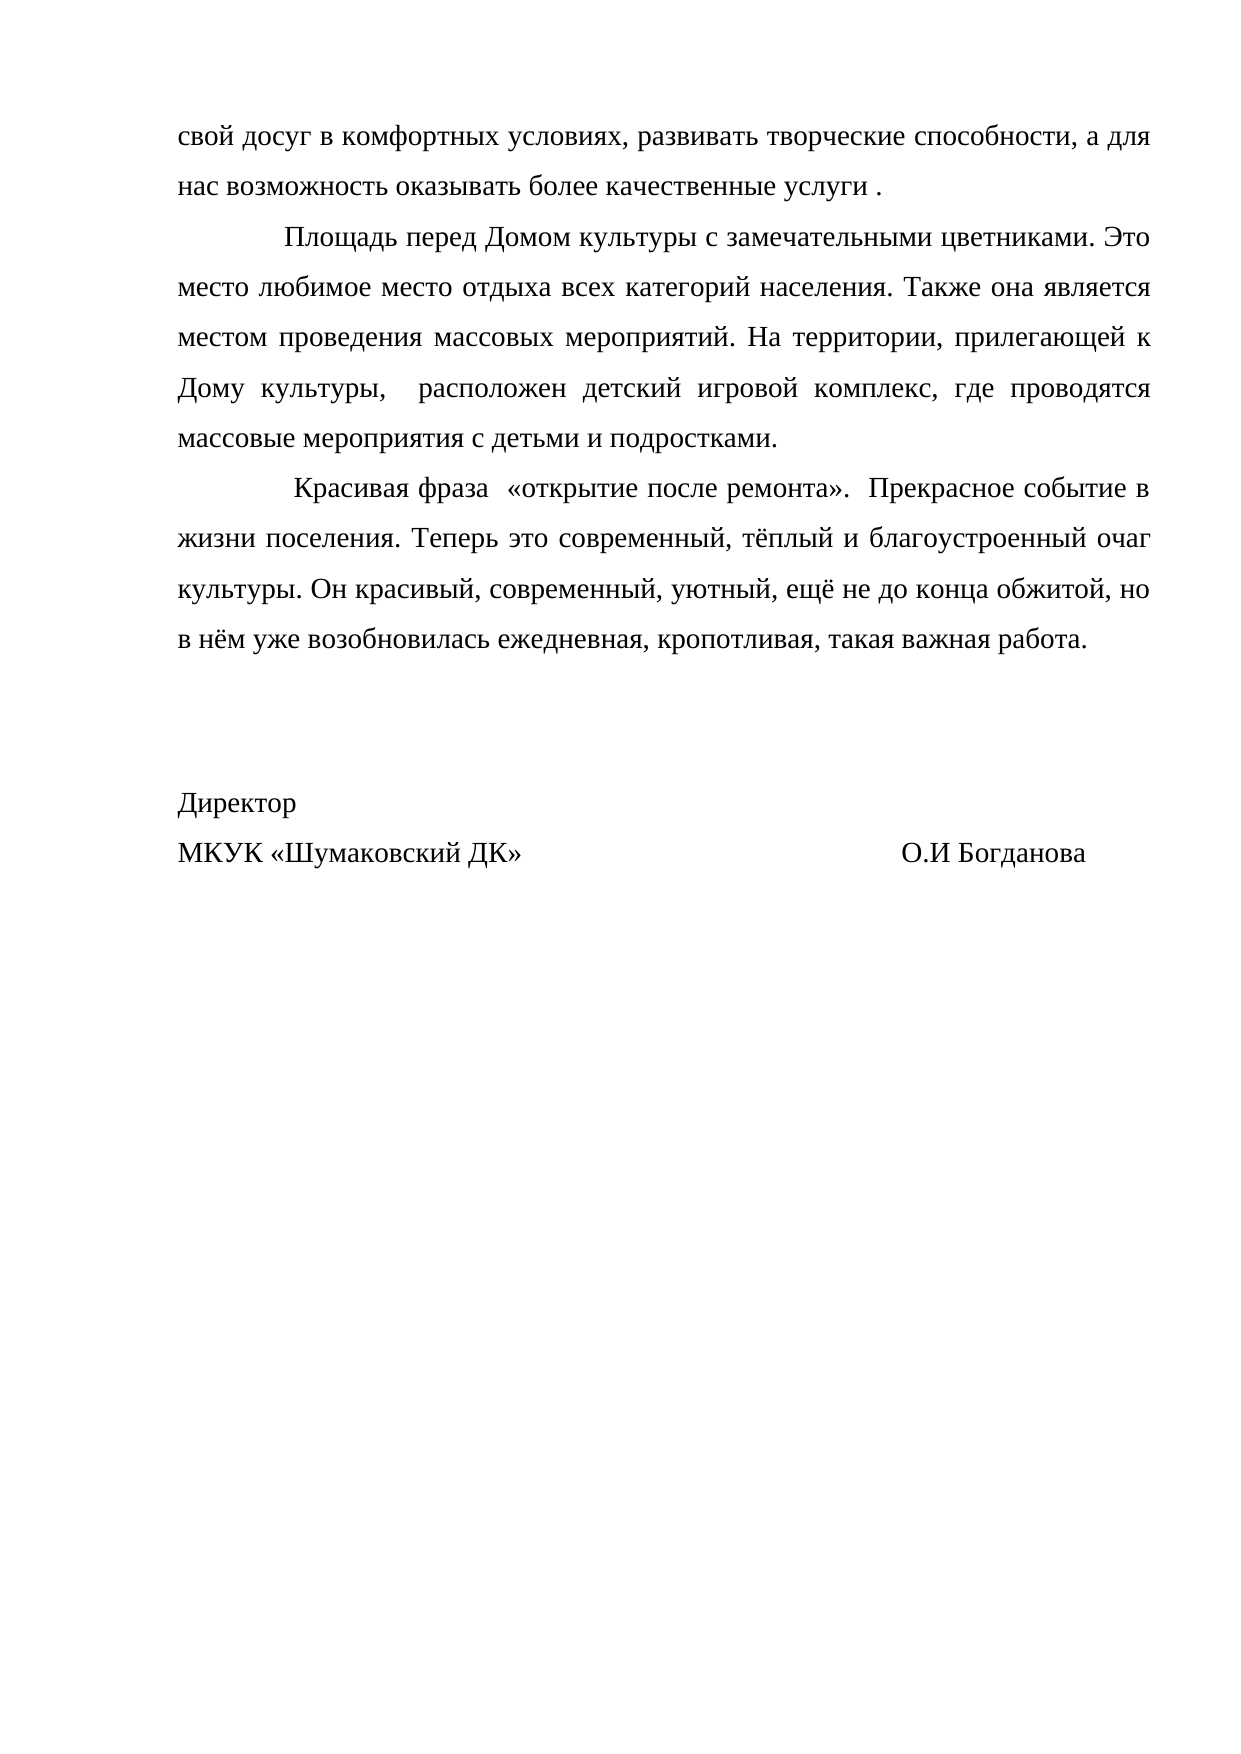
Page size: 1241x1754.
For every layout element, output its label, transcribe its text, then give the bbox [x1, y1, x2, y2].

text Площадь перед Домом культуры с замечательными цветниками. Это место любимое место отдыха всех категорий населения. Также она является местом проведения массовых мероприятий. На территории, прилегающей к Дому культуры, расположен детский игровой комплекс, где проводятся массовые мероприятия с детьми и подростками. [177, 219, 1152, 453]
text Красивая фраза «открытие после ремонта». Прекрасное событие в жизни поселения. Теперь это современный, тёплый и благоустроенный очаг культуры. Он красивый, современный, уютный, ещё не до конца обжитой, но в нём уже возобновилась ежедневная, кропотливая, такая важная работа. [177, 470, 1152, 655]
text МКУК «Шумаковский ДК» О.И Богданова [177, 835, 1152, 868]
text Директор [177, 785, 1152, 818]
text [177, 118, 1152, 202]
